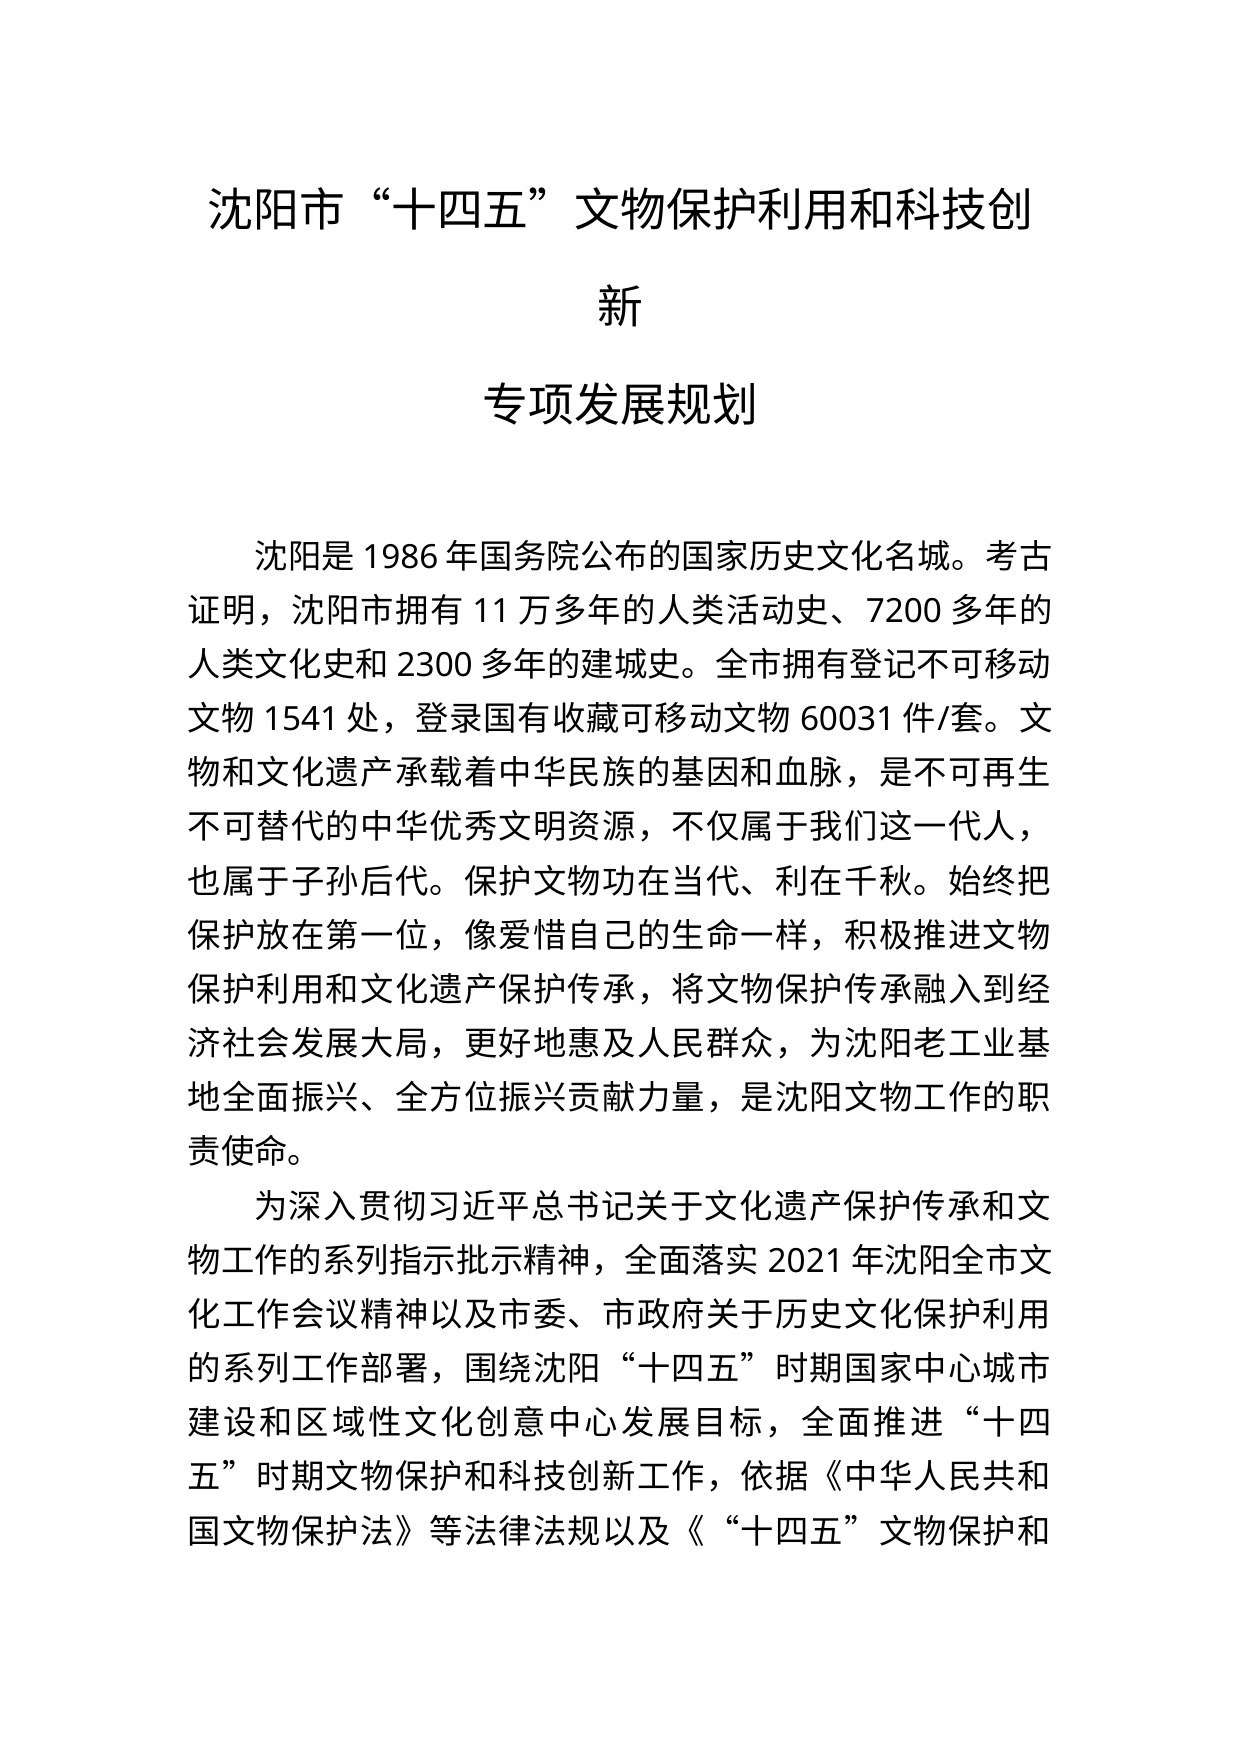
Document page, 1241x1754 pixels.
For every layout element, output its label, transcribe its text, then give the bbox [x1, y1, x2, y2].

text 沈阳是1986年国务院公布的国家历史文化名城。考古证明，沈阳市拥有11万多年的人类活动史、7200多年的人类文化史和2300多年的建城史。全市拥有登记不可移动文物1541处，登录国有收藏可移动文物60031件/套。文物和文化遗产承载着中华民族的基因和血脉，是不可再生、不可替代的中华优秀文明资源，不仅属于我们这一代人，也属于子孙后代。保护文物功在当代、利在千秋。始终把保护放在第一位，像爱惜自己的生命一样，积极推进文物保护利用和文化遗产保护传承，将文物保护传承融入到经济社会发展大局，更好地惠及人民群众，为沈阳老工业基地全面振兴、全方位振兴贡献力量，是沈阳文物工作的职责使命。 [187, 525, 1053, 1175]
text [187, 1175, 1053, 1554]
text 专项发展规划 [187, 352, 1053, 450]
text 沈阳市“十四五”文物保护利用和科技创新 [187, 157, 1053, 352]
